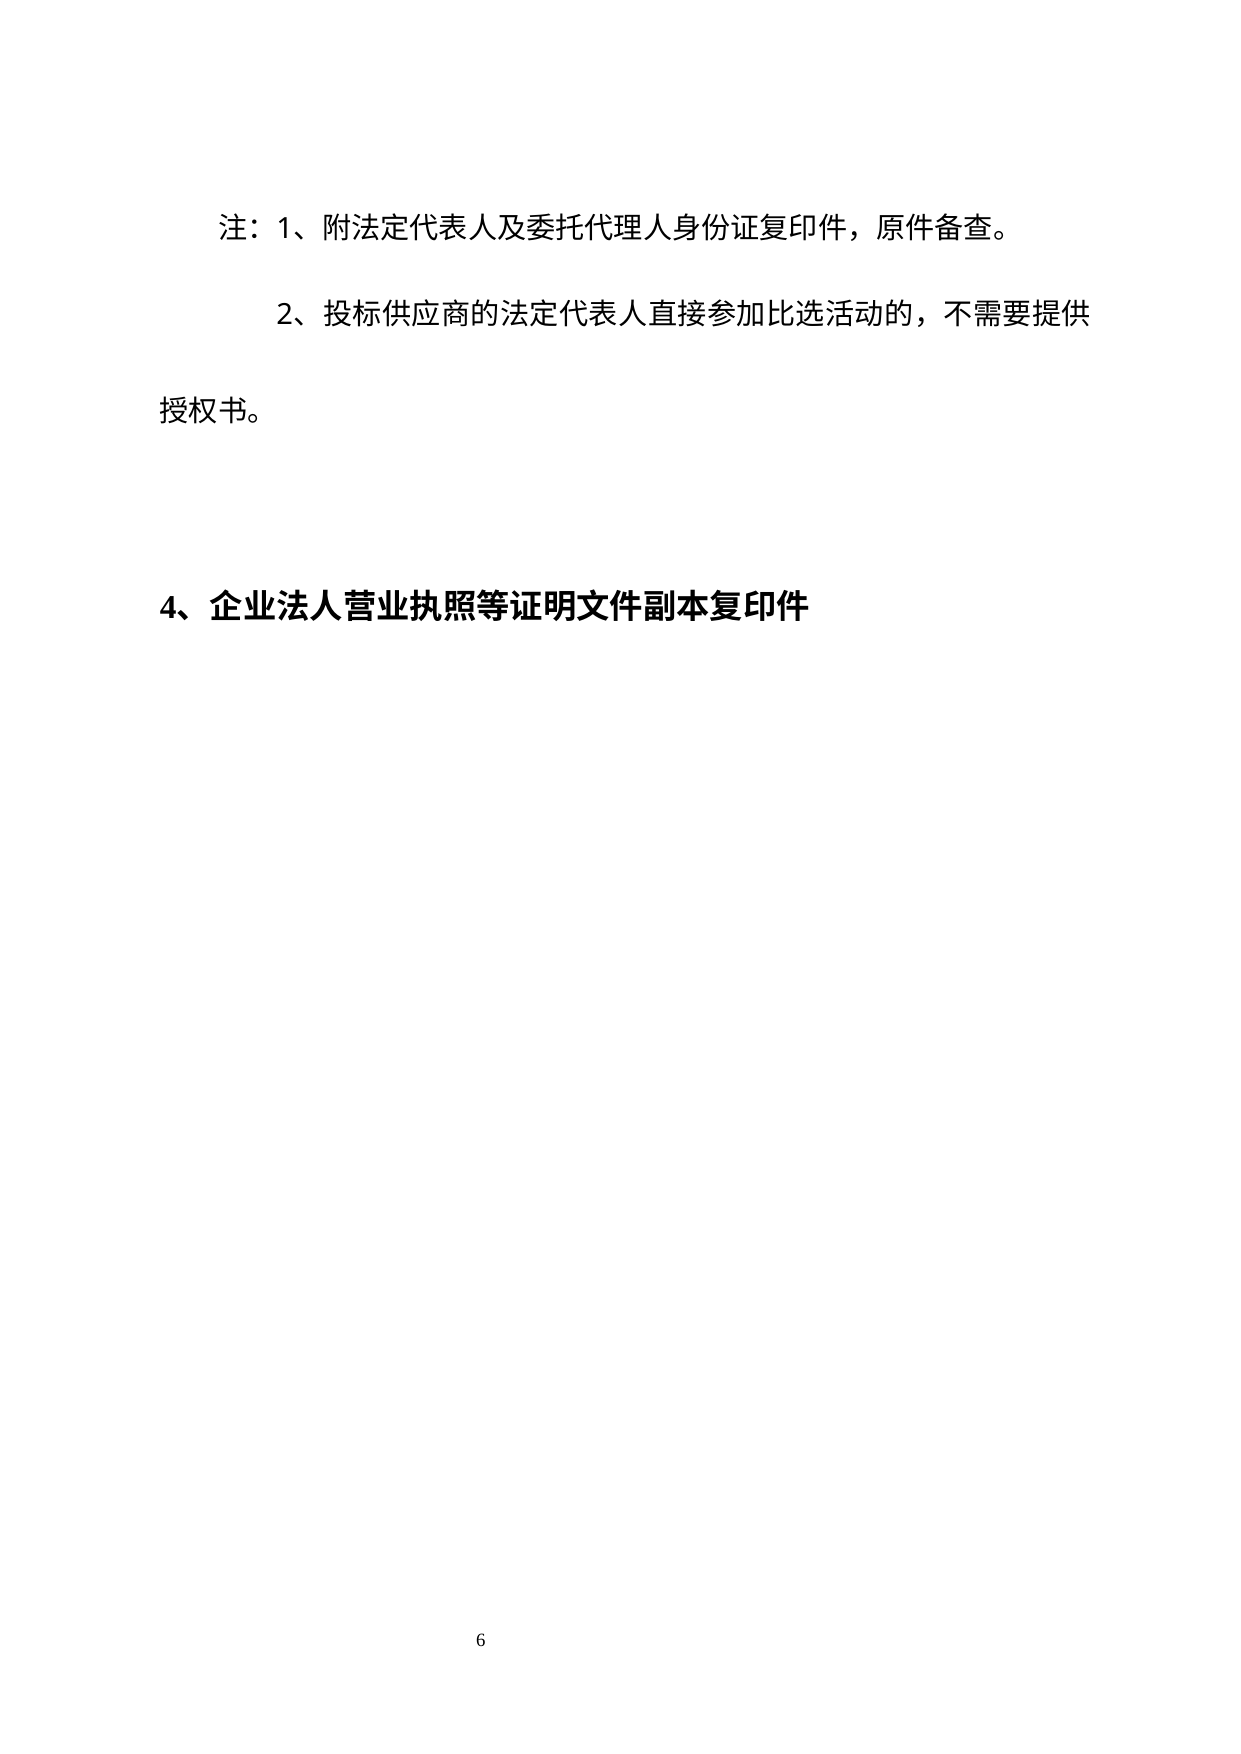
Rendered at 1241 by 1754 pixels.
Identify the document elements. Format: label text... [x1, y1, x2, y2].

text 注：1、附法定代表人及委托代理人身份证复印件，原件备查。 [159, 193, 1092, 258]
text 2、投标供应商的法定代表人直接参加比选活动的，不需要提供授权书。 [159, 279, 1092, 442]
subtitle 4、企业法人营业执照等证明文件副本复印件 [159, 572, 1092, 637]
